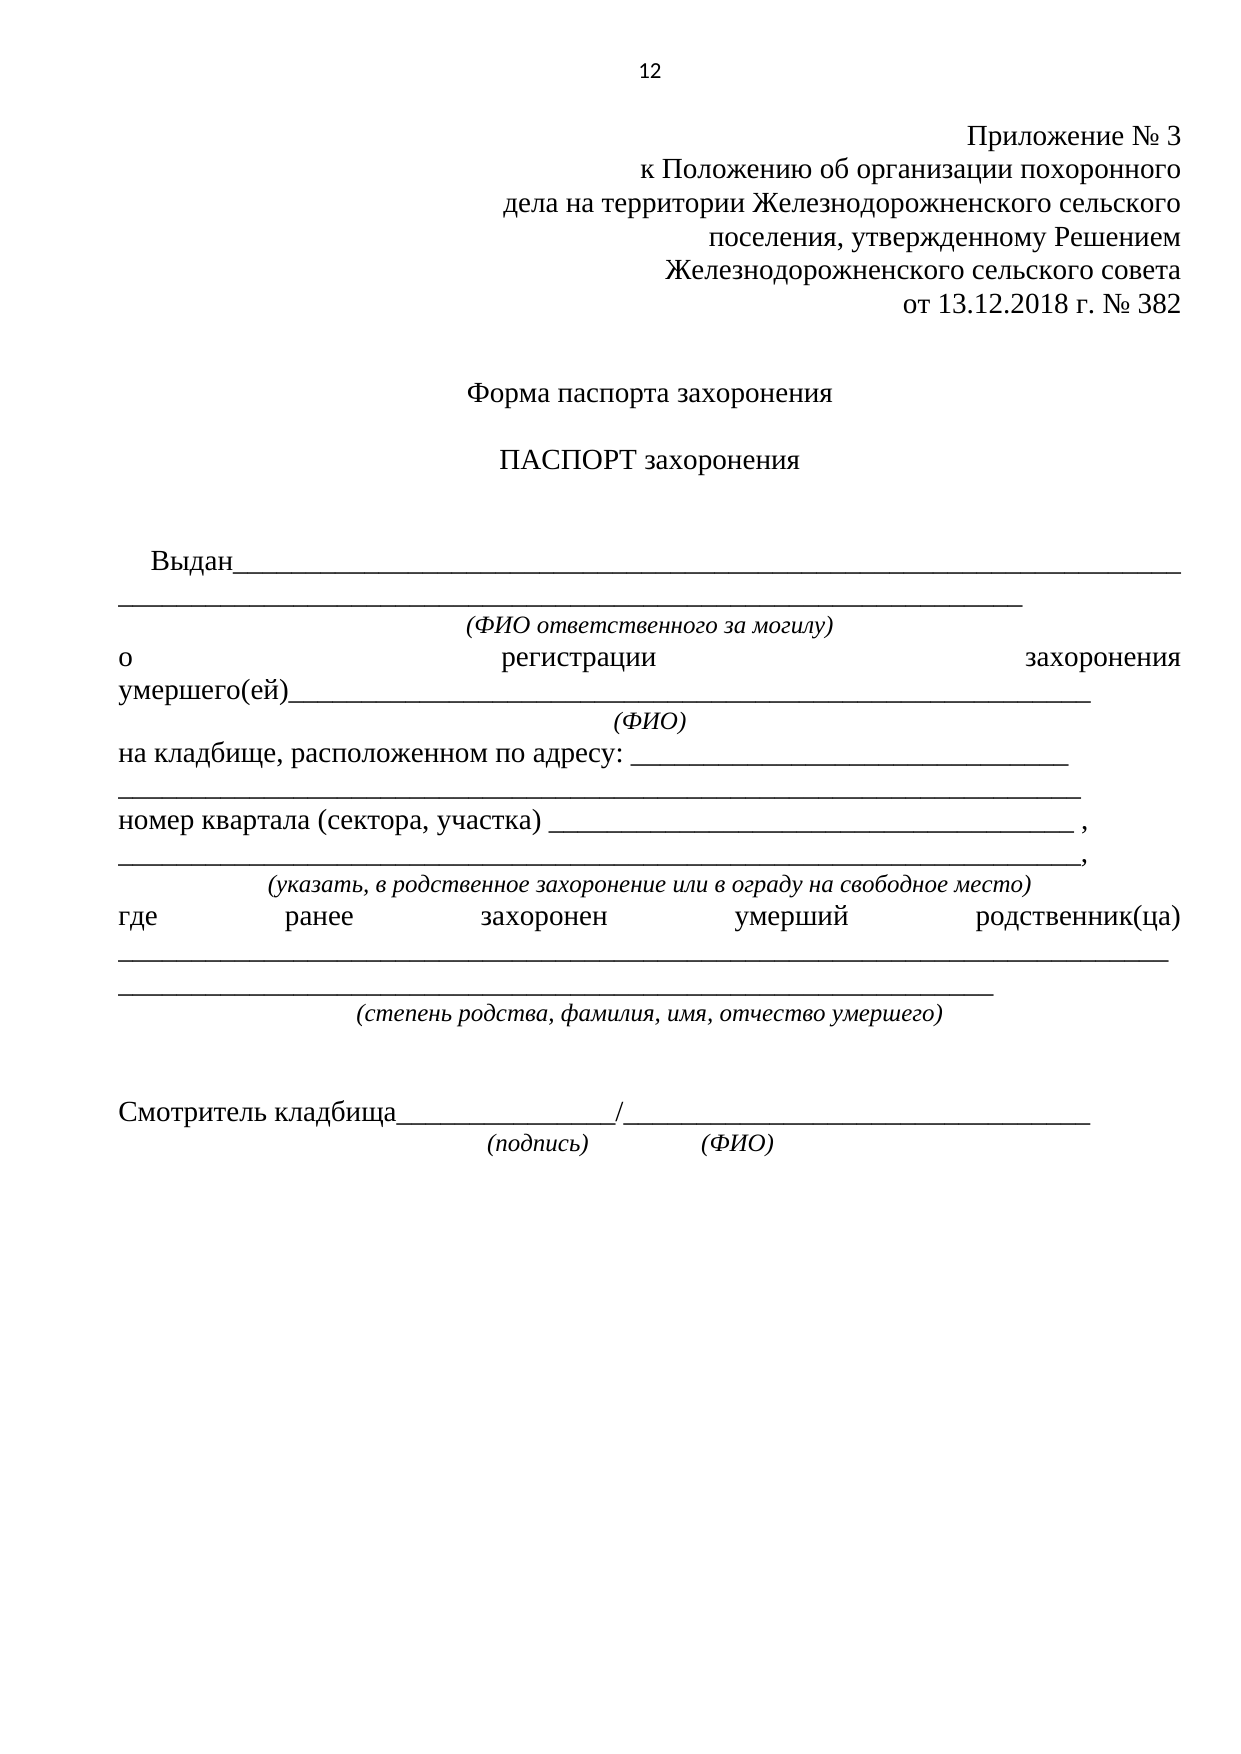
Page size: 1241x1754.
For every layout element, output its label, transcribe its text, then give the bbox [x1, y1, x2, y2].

text где ранее захоронен умерший родственник(ца) ____________________________________________________________________________________________________________________________________ [118, 898, 1181, 998]
text Смотритель кладбища_______________/________________________________ [118, 1094, 1181, 1128]
text на кладбище, расположенном по адресу: ______________________________ [118, 735, 1181, 768]
text Приложение № 3 [118, 118, 1181, 152]
text Железнодорожненского сельского совета [118, 252, 1181, 286]
text ПАСПОРТ захоронения [118, 442, 1181, 476]
text (указать, в родственное захоронение или в ограду на свободное место) [118, 869, 1181, 898]
text поселения, утвержденному Решением [118, 219, 1181, 252]
text (степень родства, фамилия, имя, отчество умершего) [118, 998, 1181, 1027]
text Форма паспорта захоронения [118, 375, 1181, 409]
text (ФИО ответственного за могилу) [118, 610, 1181, 639]
text номер квартала (сектора, участка) ____________________________________ , [118, 802, 1181, 835]
text __________________________________________________________________ [118, 768, 1181, 802]
text __________________________________________________________________, [118, 835, 1181, 869]
text Выдан_______________________________________________________________________________________________________________________________ [118, 543, 1181, 610]
text (ФИО) [118, 706, 1181, 735]
text от 13.12.2018 г. № 382 [118, 286, 1181, 319]
text (подпись) (ФИО) [118, 1128, 1181, 1156]
text к Положению об организации похоронного [118, 152, 1181, 185]
text о регистрации захоронения умершего(ей)_______________________________________________________ [118, 639, 1181, 706]
text дела на территории Железнодорожненского сельского [118, 185, 1181, 219]
